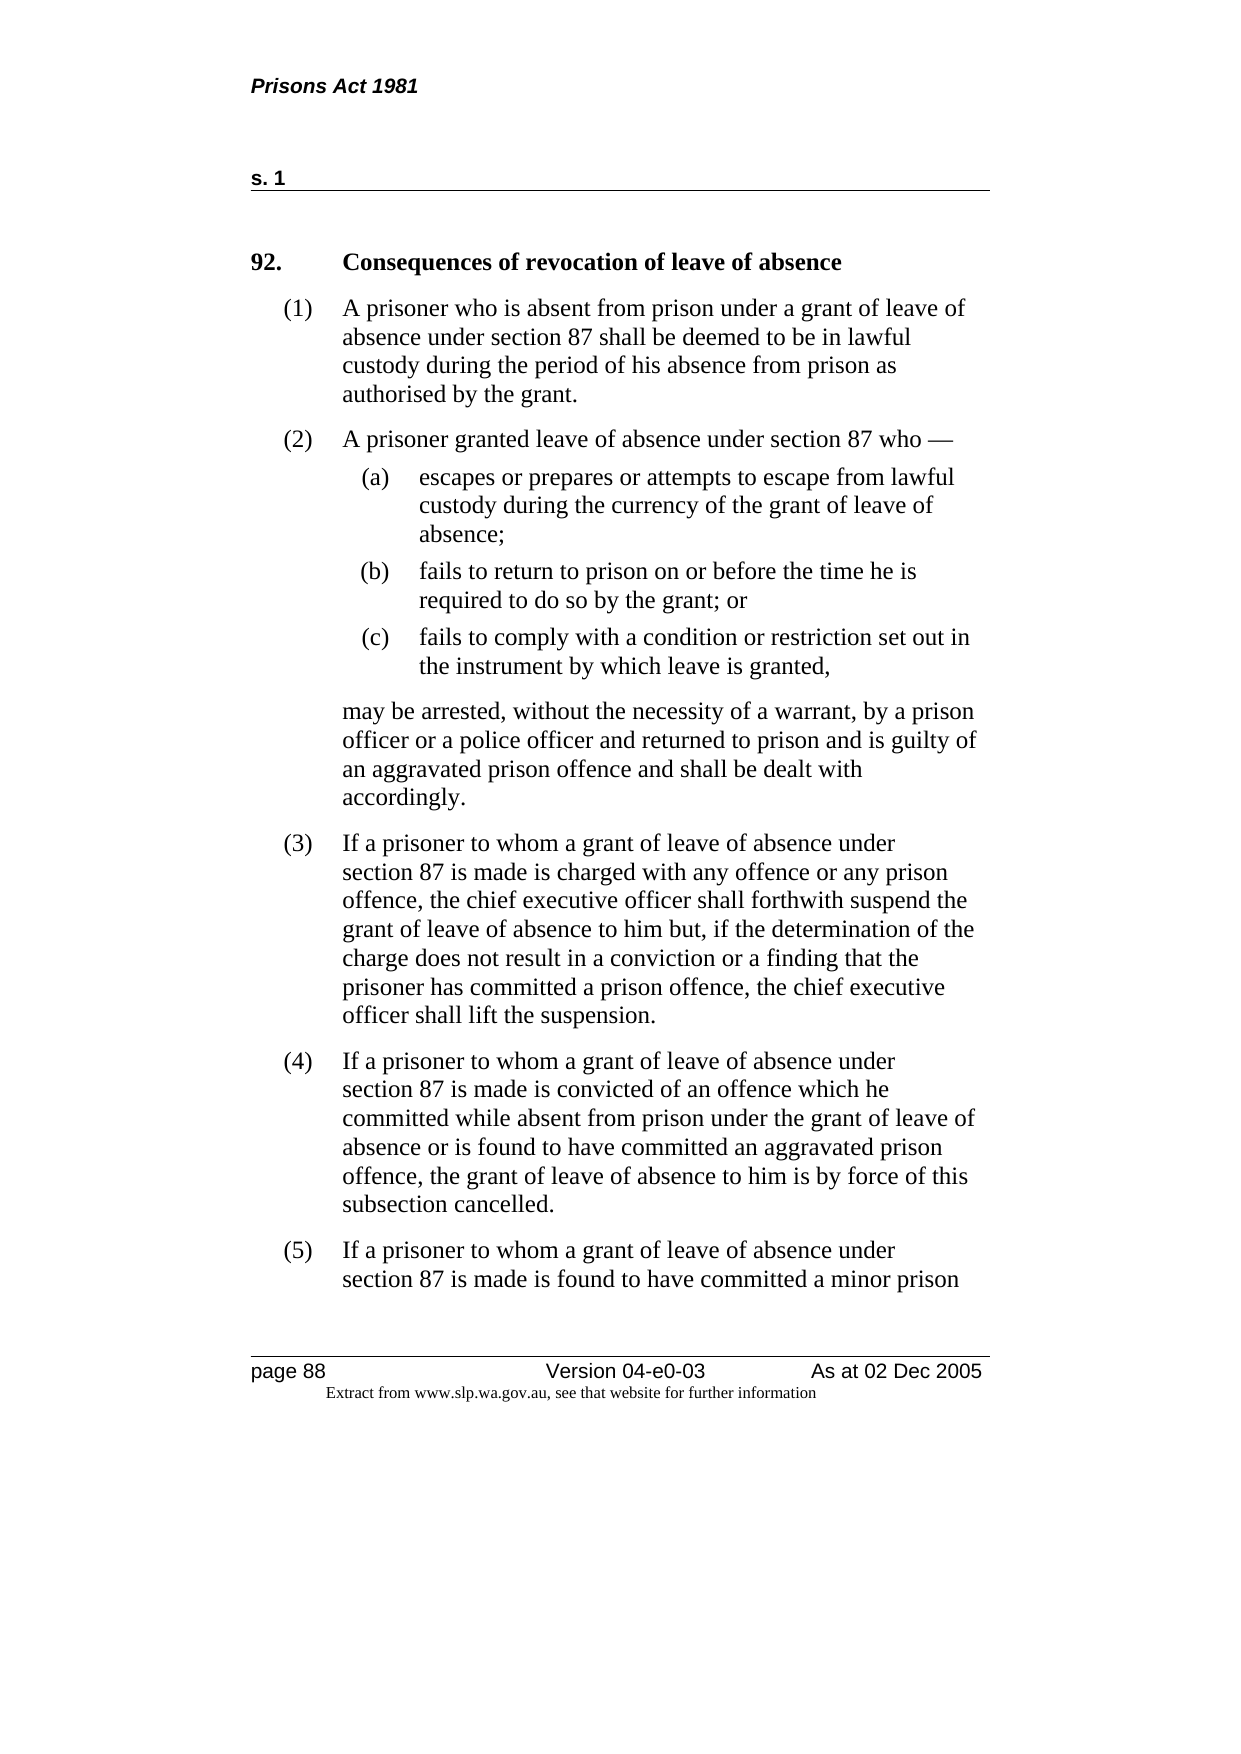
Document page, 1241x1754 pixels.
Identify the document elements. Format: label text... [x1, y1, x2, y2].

text (a) escapes or prepares or attempts to escape from lawful custody during the currency of the grant of leave of absence; [251, 462, 990, 548]
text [251, 1235, 990, 1292]
text (c) fails to comply with a condition or restriction set out in the instrument by which leave is granted, [251, 622, 990, 679]
text (3) If a prisoner to whom a grant of leave of absence under section 87 is made is charged with any offence or any prison offence, the chief executive officer shall forthwith suspend the grant of leave of absence to him but, if the determination of the charge does not result in a conviction or a finding that the prisoner has committed a prison offence, the chief executive officer shall lift the suspension. [251, 828, 990, 1029]
text (4) If a prisoner to whom a grant of leave of absence under section 87 is made is convicted of an offence which he committed while absent from prison under the grant of leave of absence or is found to have committed an aggravated prison offence, the grant of leave of absence to him is by force of this subsection cancelled. [251, 1046, 990, 1218]
text may be arrested, without the necessity of a warrant, by a prison officer or a police officer and returned to prison and is guilty of an aggravated prison offence and shall be dealt with accordingly. [251, 696, 990, 811]
subtitle 92. Consequences of revocation of leave of absence [251, 247, 990, 276]
text (b) fails to return to prison on or before the time he is required to do so by the grant; or [251, 556, 990, 614]
text (2) A prisoner granted leave of absence under section 87 who — [251, 424, 990, 453]
text (1) A prisoner who is absent from prison under a grant of leave of absence under section 87 shall be deemed to be in lawful custody during the period of his absence from prison as authorised by the grant. [251, 293, 990, 408]
